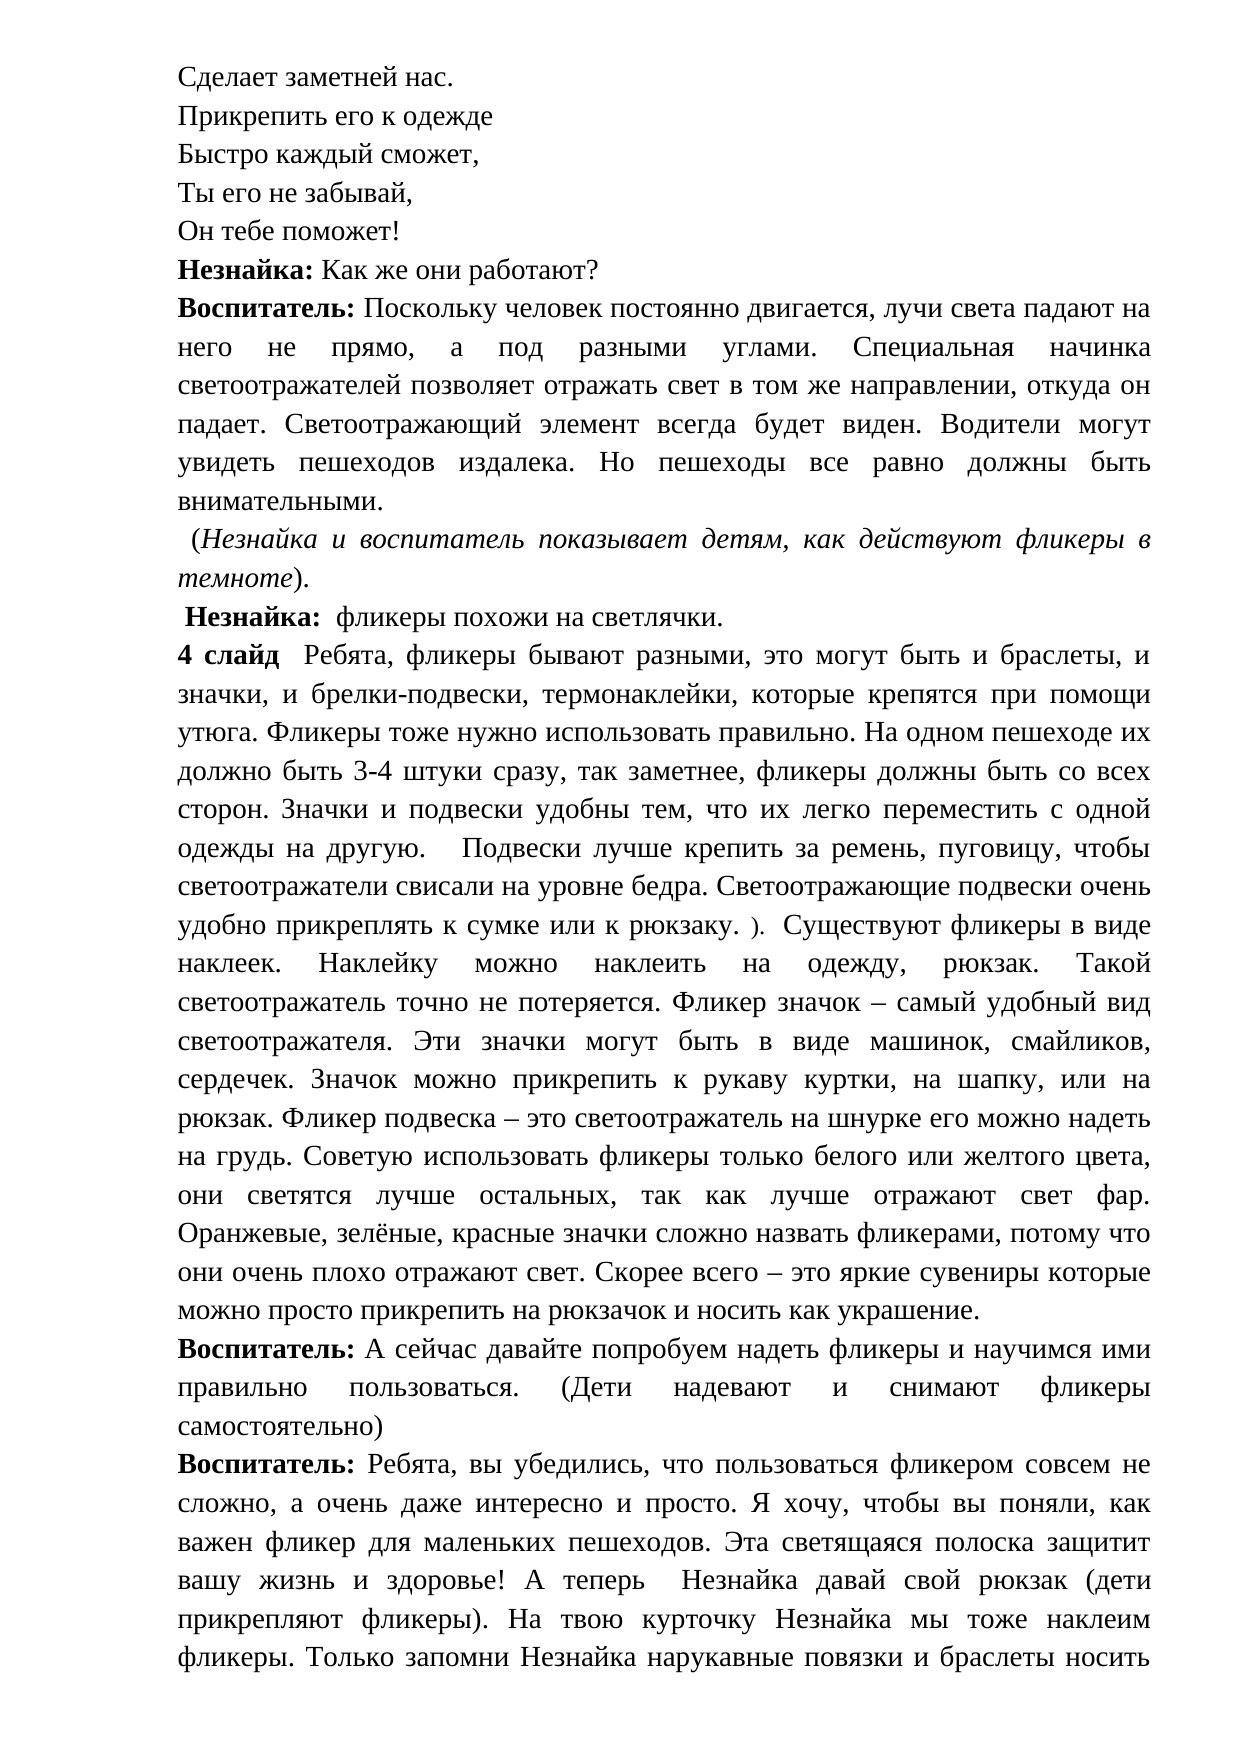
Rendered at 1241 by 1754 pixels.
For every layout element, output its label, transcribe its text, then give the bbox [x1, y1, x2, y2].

text (Незнайка и воспитатель показывает детям, как действуют фликеры в темноте). [177, 522, 1152, 594]
text 4 слайд Ребята, фликеры бывают разными, это могут быть и браслеты, и значки, и брелки-подвески, термонаклейки, которые крепятся при помощи утюга. Фликеры тоже нужно использовать правильно. На одном пешеходе их должно быть 3-4 штуки сразу, так заметнее, фликеры должны быть со всех сторон. Значки и подвески удобны тем, что их легко переместить с одной одежды на другую. Подвески лучше крепить за ремень, пуговицу, чтобы светоотражатели свисали на уровне бедра. Светоотражающие подвески очень удобно прикреплять к сумке или к рюкзаку. ). Существуют фликеры в виде наклеек. Наклейку можно наклеить на одежду, рюкзак. Такой светоотражатель точно не потеряется. Фликер значок – самый удобный вид светоотражателя. Эти значки могут быть в виде машинок, смайликов, сердечек. Значок можно прикрепить к рукаву куртки, на шапку, или на рюкзак. Фликер подвеска – это светоотражатель на шнурке его можно надеть на грудь. Советую использовать фликеры только белого или желтого цвета, они светятся лучше остальных, так как лучше отражают свет фар. Оранжевые, зелёные, красные значки сложно назвать фликерами, потому что они очень плохо отражают свет. Скорее всего – это яркие сувениры которые можно просто прикрепить на рюкзачок и носить как украшение. [177, 637, 1152, 830]
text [177, 59, 1152, 247]
text Незнайка: Как же они работают? [177, 252, 1152, 285]
text Воспитатель: Поскольку человек постоянно двигается, лучи света падают на него не прямо, а под разными углами. Специальная начинка светоотражателей позволяет отражать свет в том же направлении, откуда он падает. Светоотражающий элемент всегда будет виден. Водители могут увидеть пешеходов издалека. Но пешеходы все равно должны быть внимательными. [177, 290, 1152, 517]
text 4 слайд Ребята, фликеры бывают разными, это могут быть и браслеты, и значки, и брелки-подвески, термонаклейки, которые крепятся при помощи утюга. Фликеры тоже нужно использовать правильно. На одном пешеходе их должно быть 3-4 штуки сразу, так заметнее, фликеры должны быть со всех сторон. Значки и подвески удобны тем, что их легко переместить с одной одежды на другую. Подвески лучше крепить за ремень, пуговицу, чтобы светоотражатели свисали на уровне бедра. Светоотражающие подвески очень удобно прикреплять к сумке или к рюкзаку. ). Существуют фликеры в виде наклеек. Наклейку можно наклеить на одежду, рюкзак. Такой светоотражатель точно не потеряется. Фликер значок – самый удобный вид светоотражателя. Эти значки могут быть в виде машинок, смайликов, сердечек. Значок можно прикрепить к рукаву куртки, на шапку, или на рюкзак. Фликер подвеска – это светоотражатель на шнурке его можно надеть на грудь. Советую использовать фликеры только белого или желтого цвета, они светятся лучше остальных, так как лучше отражают свет фар. Оранжевые, зелёные, красные значки сложно назвать фликерами, потому что они очень плохо отражают свет. Скорее всего – это яркие сувениры которые можно просто прикрепить на рюкзачок и носить как украшение. [177, 902, 1152, 1326]
text Незнайка: фликеры похожи на светлячки. [177, 599, 1152, 632]
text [177, 1447, 1152, 1601]
text Воспитатель: А сейчас давайте попробуем надеть фликеры и научимся ими правильно пользоваться. (Дети надевают и снимают фликеры самостоятельно) [177, 1331, 1152, 1442]
